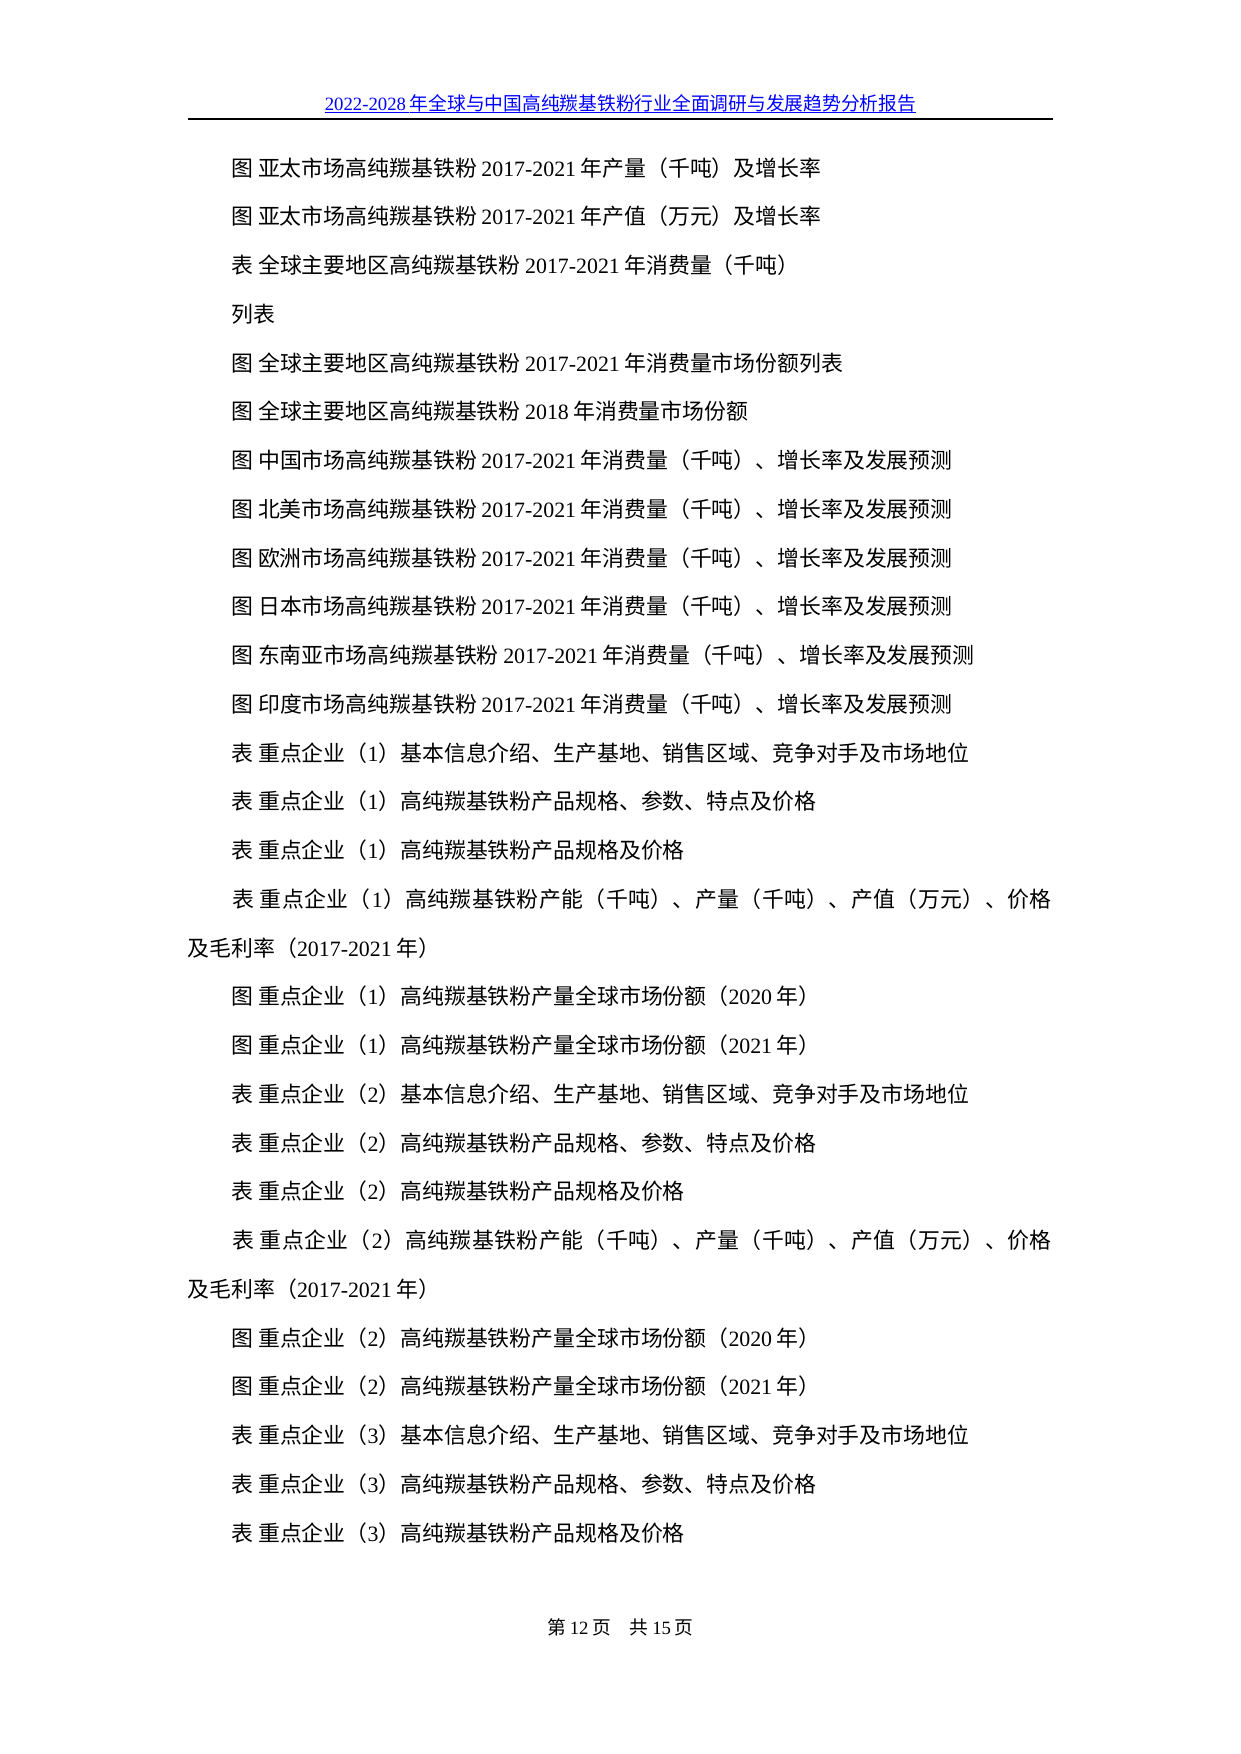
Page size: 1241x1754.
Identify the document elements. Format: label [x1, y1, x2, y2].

text [187, 150, 1053, 1548]
